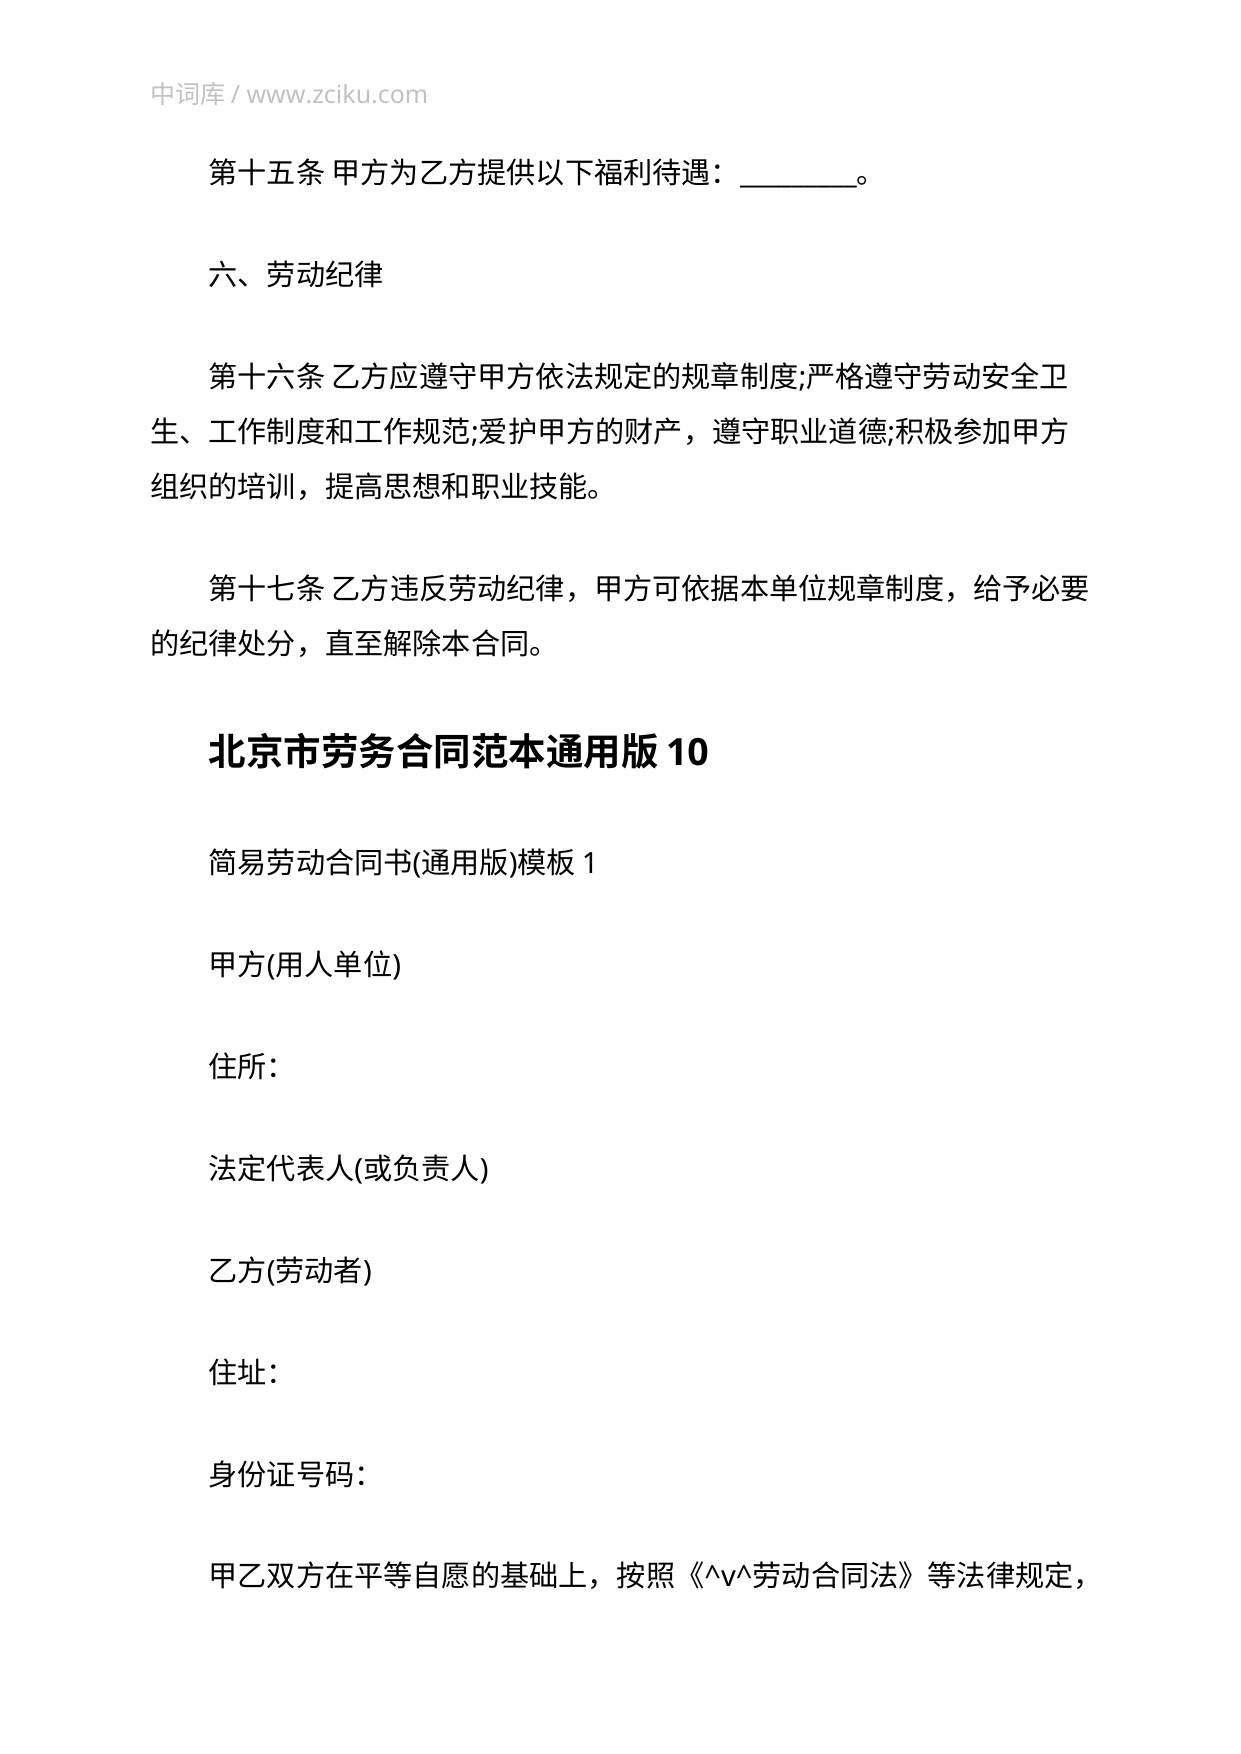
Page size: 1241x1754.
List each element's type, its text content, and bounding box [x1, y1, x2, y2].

text 北京市劳务合同范本通用版10 [150, 722, 1090, 777]
text 身份证号码： [150, 1451, 1090, 1493]
text 法定代表人(或负责人) [150, 1146, 1090, 1188]
text 住所： [150, 1044, 1090, 1086]
text 简易劳动合同书(通用版)模板1 [150, 840, 1090, 882]
text 住址： [150, 1349, 1090, 1392]
text 第十五条 甲方为乙方提供以下福利待遇：_________。 [150, 150, 1090, 192]
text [150, 1553, 1090, 1595]
text 甲方(用人单位) [150, 942, 1090, 984]
text 六、劳动纪律 [150, 252, 1090, 294]
text 乙方(劳动者) [150, 1247, 1090, 1290]
text 第十六条 乙方应遵守甲方依法规定的规章制度;严格遵守劳动安全卫生、工作制度和工作规范;爱护甲方的财产，遵守职业道德;积极参加甲方组织的培训，提高思想和职业技能。 [150, 354, 1090, 506]
text 第十七条 乙方违反劳动纪律，甲方可依据本单位规章制度，给予必要的纪律处分，直至解除本合同。 [150, 566, 1090, 663]
